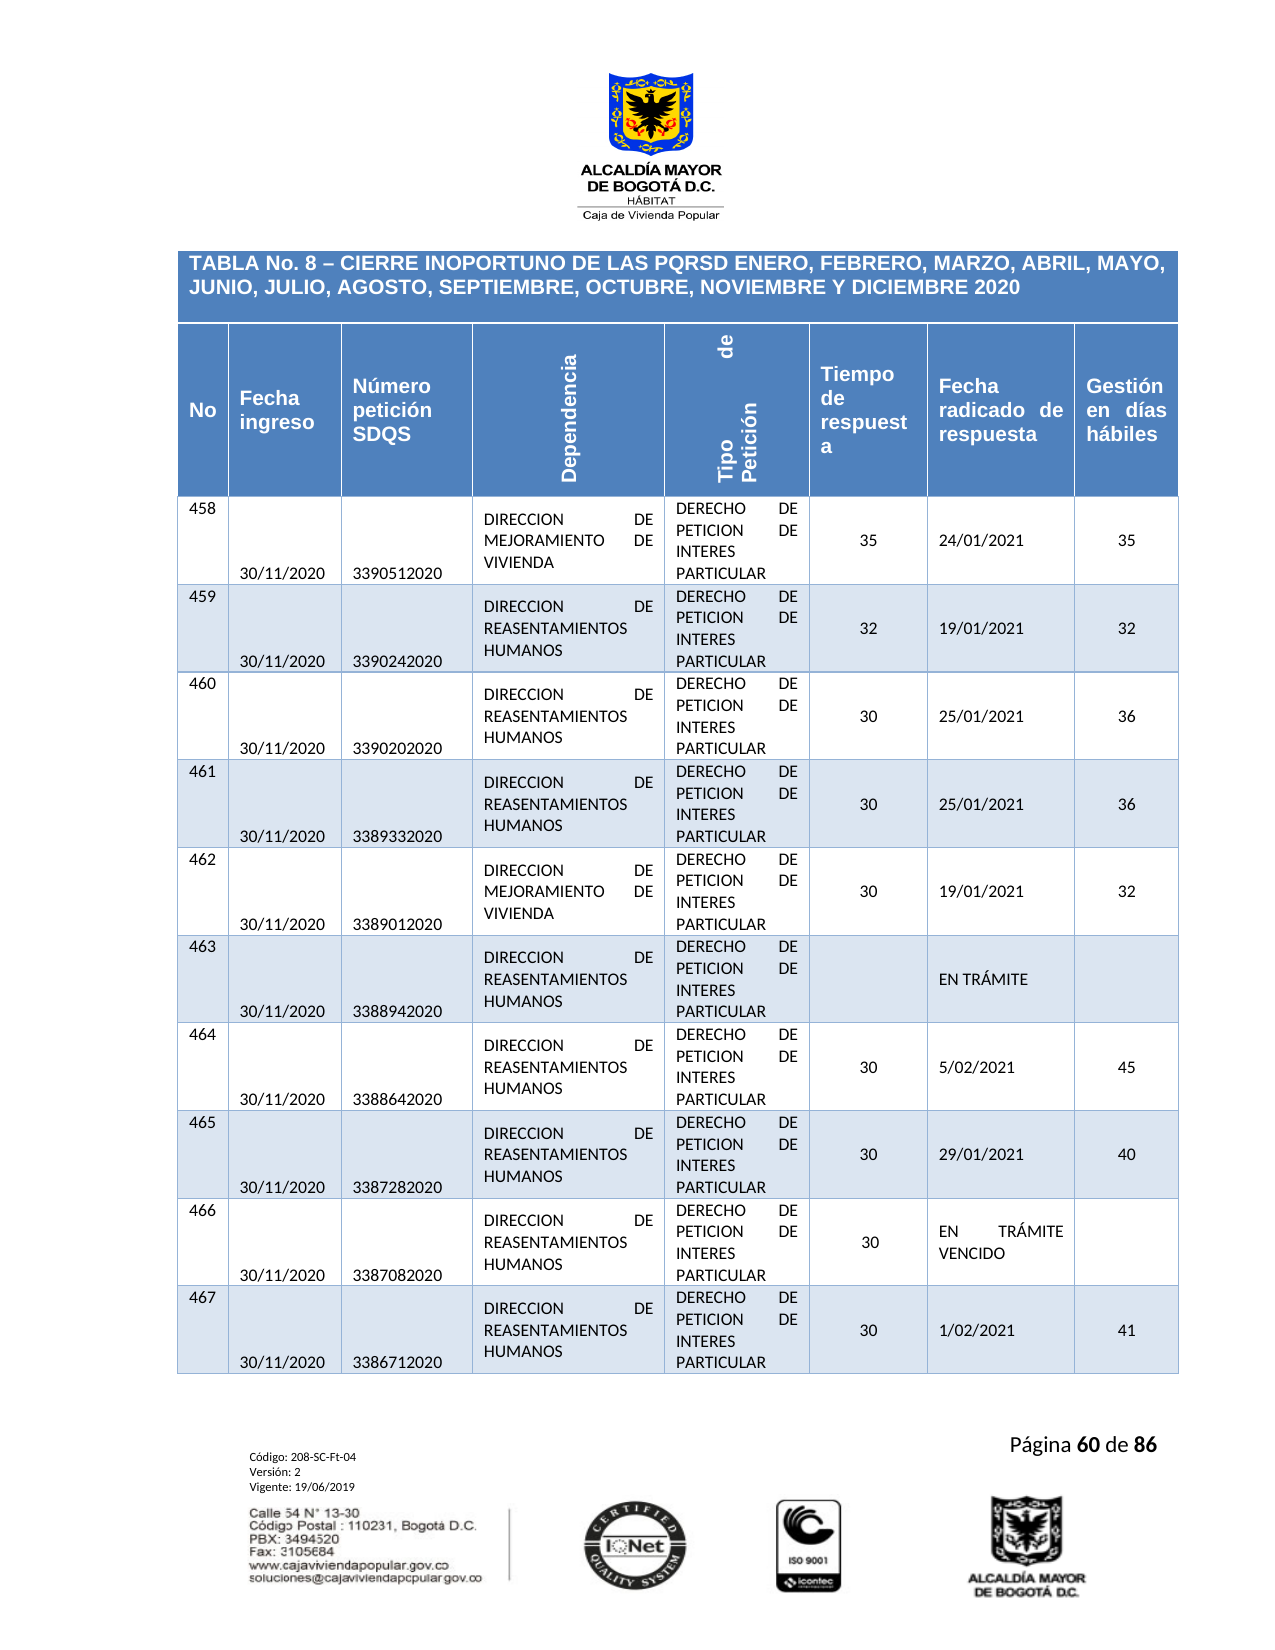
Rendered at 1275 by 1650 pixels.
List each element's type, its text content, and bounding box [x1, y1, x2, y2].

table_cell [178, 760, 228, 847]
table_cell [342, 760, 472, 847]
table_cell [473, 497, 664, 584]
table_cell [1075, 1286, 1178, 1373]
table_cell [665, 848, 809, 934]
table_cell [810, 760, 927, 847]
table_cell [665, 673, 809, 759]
table_cell Fecha ingreso [229, 324, 341, 496]
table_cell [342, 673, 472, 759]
table_cell Gestión en días hábiles [1075, 324, 1178, 496]
table_cell Fecha radicado de respuesta [928, 324, 1074, 496]
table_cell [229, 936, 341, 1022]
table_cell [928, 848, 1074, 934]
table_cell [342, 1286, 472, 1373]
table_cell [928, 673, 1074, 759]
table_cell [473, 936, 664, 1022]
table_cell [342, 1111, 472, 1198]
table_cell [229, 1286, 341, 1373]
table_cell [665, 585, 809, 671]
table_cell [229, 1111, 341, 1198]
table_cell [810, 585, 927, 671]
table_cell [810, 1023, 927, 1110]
table_header TABLA No. 8 – CIERRE INOPORTUNO DE LAS PQRSD ENERO, FEBRERO, MARZO, ABRIL, MAYO, JUNIO, JULIO, AGOSTO, SEPTIEMBRE, OCTUBRE, NOVIEMBRE Y DICIEMBRE 2020 [178, 251, 1178, 322]
table_cell Número petición SDQS [342, 324, 472, 496]
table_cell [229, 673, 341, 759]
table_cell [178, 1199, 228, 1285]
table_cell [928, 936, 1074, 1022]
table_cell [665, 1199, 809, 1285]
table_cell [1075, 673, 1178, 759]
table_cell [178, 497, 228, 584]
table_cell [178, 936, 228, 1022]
picture [175, 1436, 1152, 1611]
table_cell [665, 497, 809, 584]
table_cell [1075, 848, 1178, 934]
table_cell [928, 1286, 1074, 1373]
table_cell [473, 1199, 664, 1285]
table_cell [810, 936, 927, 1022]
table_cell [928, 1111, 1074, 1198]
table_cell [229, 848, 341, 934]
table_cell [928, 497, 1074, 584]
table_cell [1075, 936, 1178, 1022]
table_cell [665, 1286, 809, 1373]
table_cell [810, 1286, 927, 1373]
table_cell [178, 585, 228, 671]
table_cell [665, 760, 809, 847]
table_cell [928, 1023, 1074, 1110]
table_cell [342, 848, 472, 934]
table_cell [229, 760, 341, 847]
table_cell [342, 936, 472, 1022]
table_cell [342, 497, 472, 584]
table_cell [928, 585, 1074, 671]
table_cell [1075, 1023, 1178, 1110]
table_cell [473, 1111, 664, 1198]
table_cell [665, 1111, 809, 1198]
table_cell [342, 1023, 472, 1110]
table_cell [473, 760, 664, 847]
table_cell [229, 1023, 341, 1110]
picture [577, 73, 724, 221]
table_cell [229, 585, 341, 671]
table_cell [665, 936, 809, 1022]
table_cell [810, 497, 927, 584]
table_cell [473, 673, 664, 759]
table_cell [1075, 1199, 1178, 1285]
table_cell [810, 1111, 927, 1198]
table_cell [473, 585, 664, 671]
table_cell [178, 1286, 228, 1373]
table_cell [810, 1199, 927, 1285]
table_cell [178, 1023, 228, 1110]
table_cell No [178, 324, 228, 496]
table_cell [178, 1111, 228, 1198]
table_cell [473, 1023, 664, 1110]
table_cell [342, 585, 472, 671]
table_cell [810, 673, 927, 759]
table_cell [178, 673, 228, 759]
table_cell Tiempo de respuesta [810, 324, 927, 496]
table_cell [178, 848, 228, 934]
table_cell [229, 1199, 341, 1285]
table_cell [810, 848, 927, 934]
table_cell Dependencia [473, 324, 664, 496]
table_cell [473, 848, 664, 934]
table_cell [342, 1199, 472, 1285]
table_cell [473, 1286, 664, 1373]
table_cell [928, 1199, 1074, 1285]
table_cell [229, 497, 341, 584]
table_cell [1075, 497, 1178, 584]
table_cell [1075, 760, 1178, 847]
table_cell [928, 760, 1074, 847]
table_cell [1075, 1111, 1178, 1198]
table_cell Tipo de Petición [665, 324, 809, 496]
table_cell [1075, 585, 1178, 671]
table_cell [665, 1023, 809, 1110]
